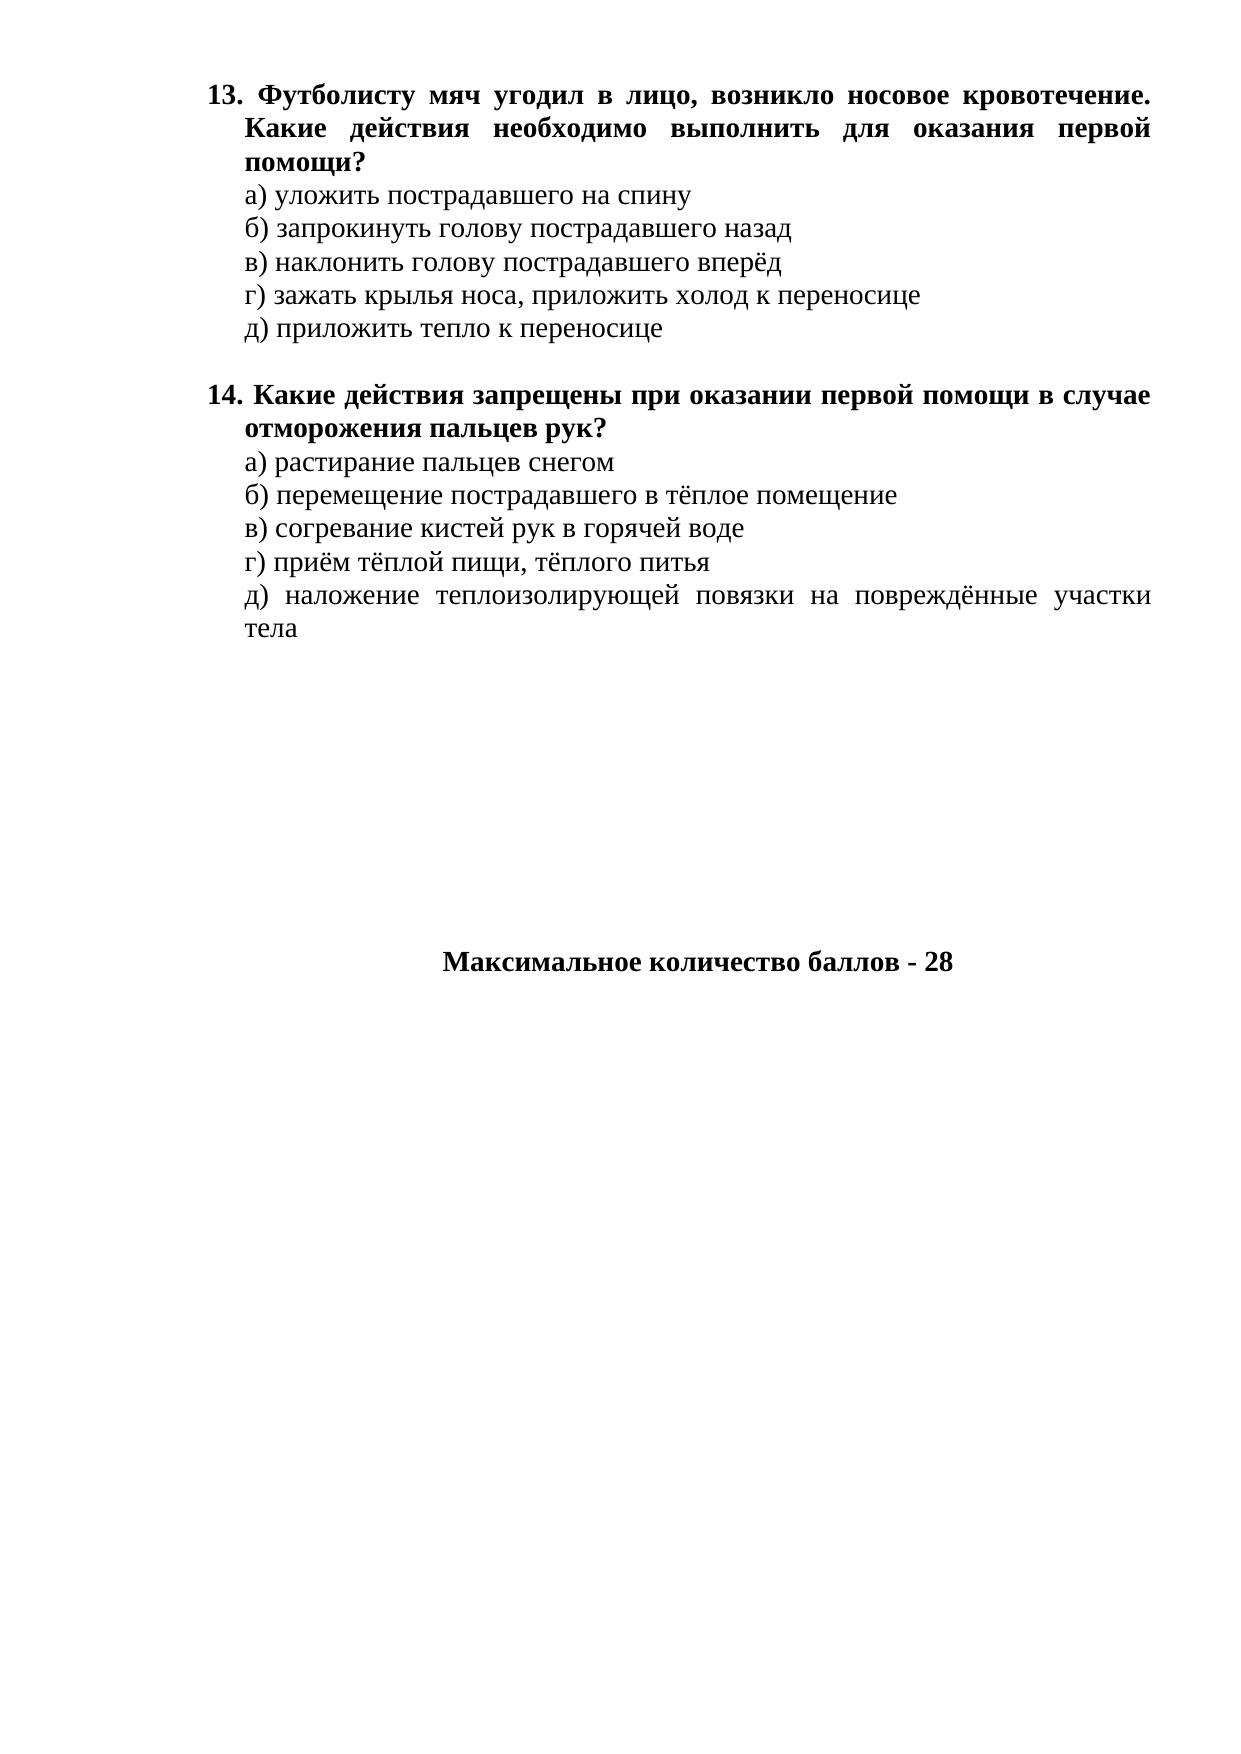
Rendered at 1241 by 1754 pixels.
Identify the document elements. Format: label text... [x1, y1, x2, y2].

list Футболисту мяч угодил в лицо, возникло носовое кровотечение. Какие действия необходимо выполнить для оказания первой помощи? [207, 78, 1152, 178]
list Какие действия запрещены при оказании первой помощи в случае отморожения пальцев рук? [207, 378, 1152, 444]
text а) растирание пальцев снегом [244, 444, 1152, 478]
text д) наложение теплоизолирующей повязки на повреждённые участки тела [244, 578, 1152, 644]
text б) перемещение пострадавшего в тёплое помещение [244, 478, 1152, 511]
text г) приём тёплой пищи, тёплого питья [244, 544, 1152, 578]
text в) наклонить голову пострадавшего вперёд [244, 244, 1152, 278]
text д) приложить тепло к переносице [244, 311, 1152, 344]
text г) зажать крылья носа, приложить холод к переносице [244, 278, 1152, 311]
text б) запрокинуть голову пострадавшего назад [244, 211, 1152, 244]
text Максимальное количество баллов - 28 [244, 944, 1152, 978]
text в) согревание кистей рук в горячей воде [244, 511, 1152, 544]
text а) уложить пострадавшего на спину [244, 178, 1152, 211]
